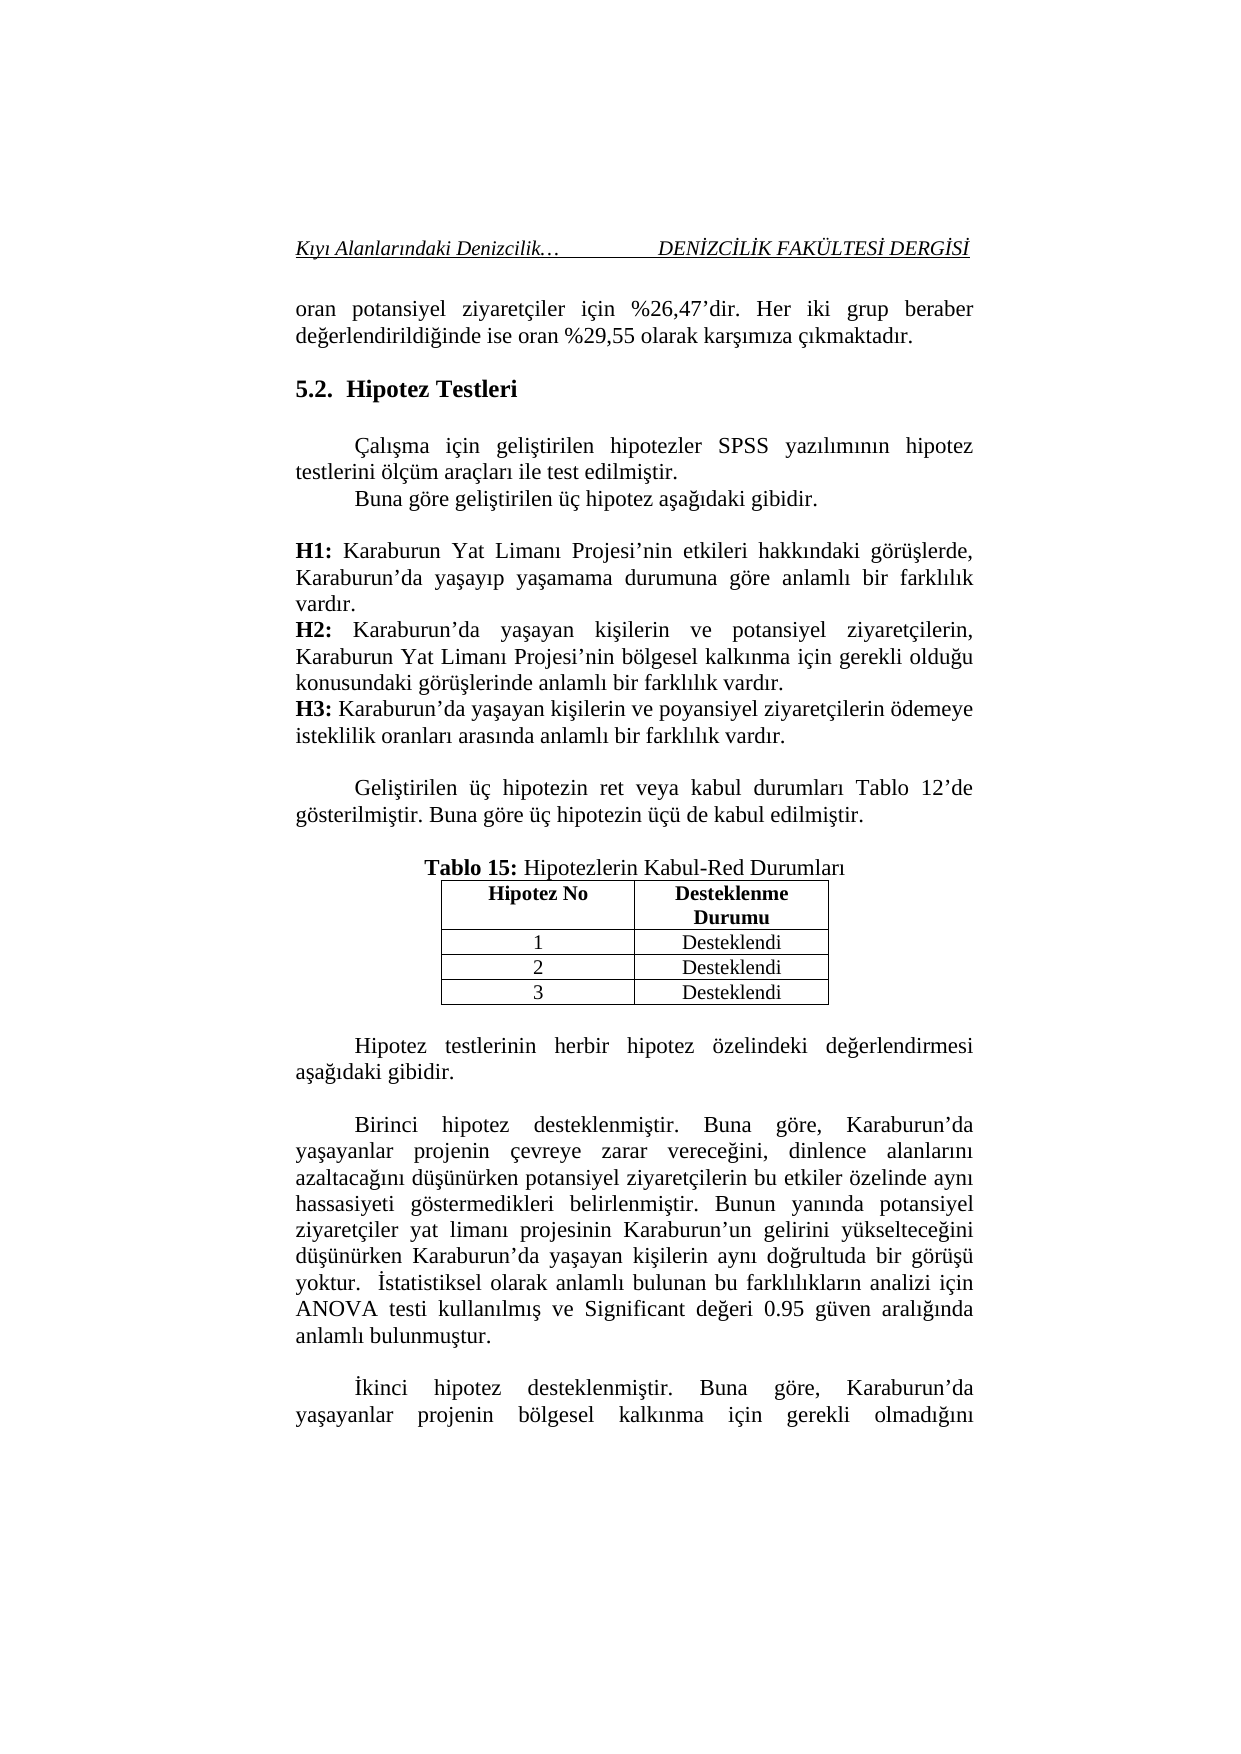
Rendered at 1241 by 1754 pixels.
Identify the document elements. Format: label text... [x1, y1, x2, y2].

text H1: Karaburun Yat Limanı Projesi’nin etkileri hakkındaki görüşlerde, Karaburun’da yaşayıp yaşamama durumuna göre anlamlı bir farklılık vardır. [295, 537, 974, 616]
text H2: Karaburun’da yaşayan kişilerin ve potansiyel ziyaretçilerin, Karaburun Yat Limanı Projesi’nin bölgesel kalkınma için gerekli olduğu konusundaki görüşlerinde anlamlı bir farklılık vardır. [295, 616, 974, 695]
text Birinci hipotez desteklenmiştir. Buna göre, Karaburun’da yaşayanlar projenin çevreye zarar vereceğini, dinlence alanlarını azaltacağını düşünürken potansiyel ziyaretçilerin bu etkiler özelinde aynı hassasiyeti göstermedikleri belirlenmiştir. Bunun yanında potansiyel ziyaretçiler yat limanı projesinin Karaburun’un gelirini yükselteceğini düşünürken Karaburun’da yaşayan kişilerin aynı doğrultuda bir görüşü yoktur. İstatistiksel olarak anlamlı bulunan bu farklılıkların analizi için ANOVA testi kullanılmış ve Significant değeri 0.95 güven aralığında anlamlı bulunmuştur. [295, 1111, 974, 1348]
table_cell Desteklendi [635, 955, 828, 979]
list Hipotez Testleri [295, 374, 974, 403]
text Hipotez testlerinin herbir hipotez özelindeki değerlendirmesi aşağıdaki gibidir. [295, 1032, 974, 1084]
text Tablo 15: Hipotezlerin Kabul-Red Durumları [295, 853, 974, 880]
text Geliştirilen üç hipotezin ret veya kabul durumları Tablo 12’de gösterilmiştir. Buna göre üç hipotezin üçü de kabul edilmiştir. [295, 774, 974, 827]
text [295, 295, 974, 348]
table_header Hipotez No [442, 881, 634, 929]
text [295, 1374, 974, 1427]
table_cell 2 [442, 955, 634, 979]
table_cell 3 [442, 980, 634, 1004]
text Buna göre geliştirilen üç hipotez aşağıdaki gibidir. [295, 484, 974, 511]
table_cell 1 [442, 930, 634, 954]
table_cell Desteklendi [635, 980, 828, 1004]
text Çalışma için geliştirilen hipotezler SPSS yazılımının hipotez testlerini ölçüm araçları ile test edilmiştir. [295, 432, 974, 484]
table_cell Desteklendi [635, 930, 828, 954]
text H3: Karaburun’da yaşayan kişilerin ve poyansiyel ziyaretçilerin ödemeye isteklilik oranları arasında anlamlı bir farklılık vardır. [295, 695, 974, 748]
table_header Desteklenme Durumu [635, 881, 828, 929]
